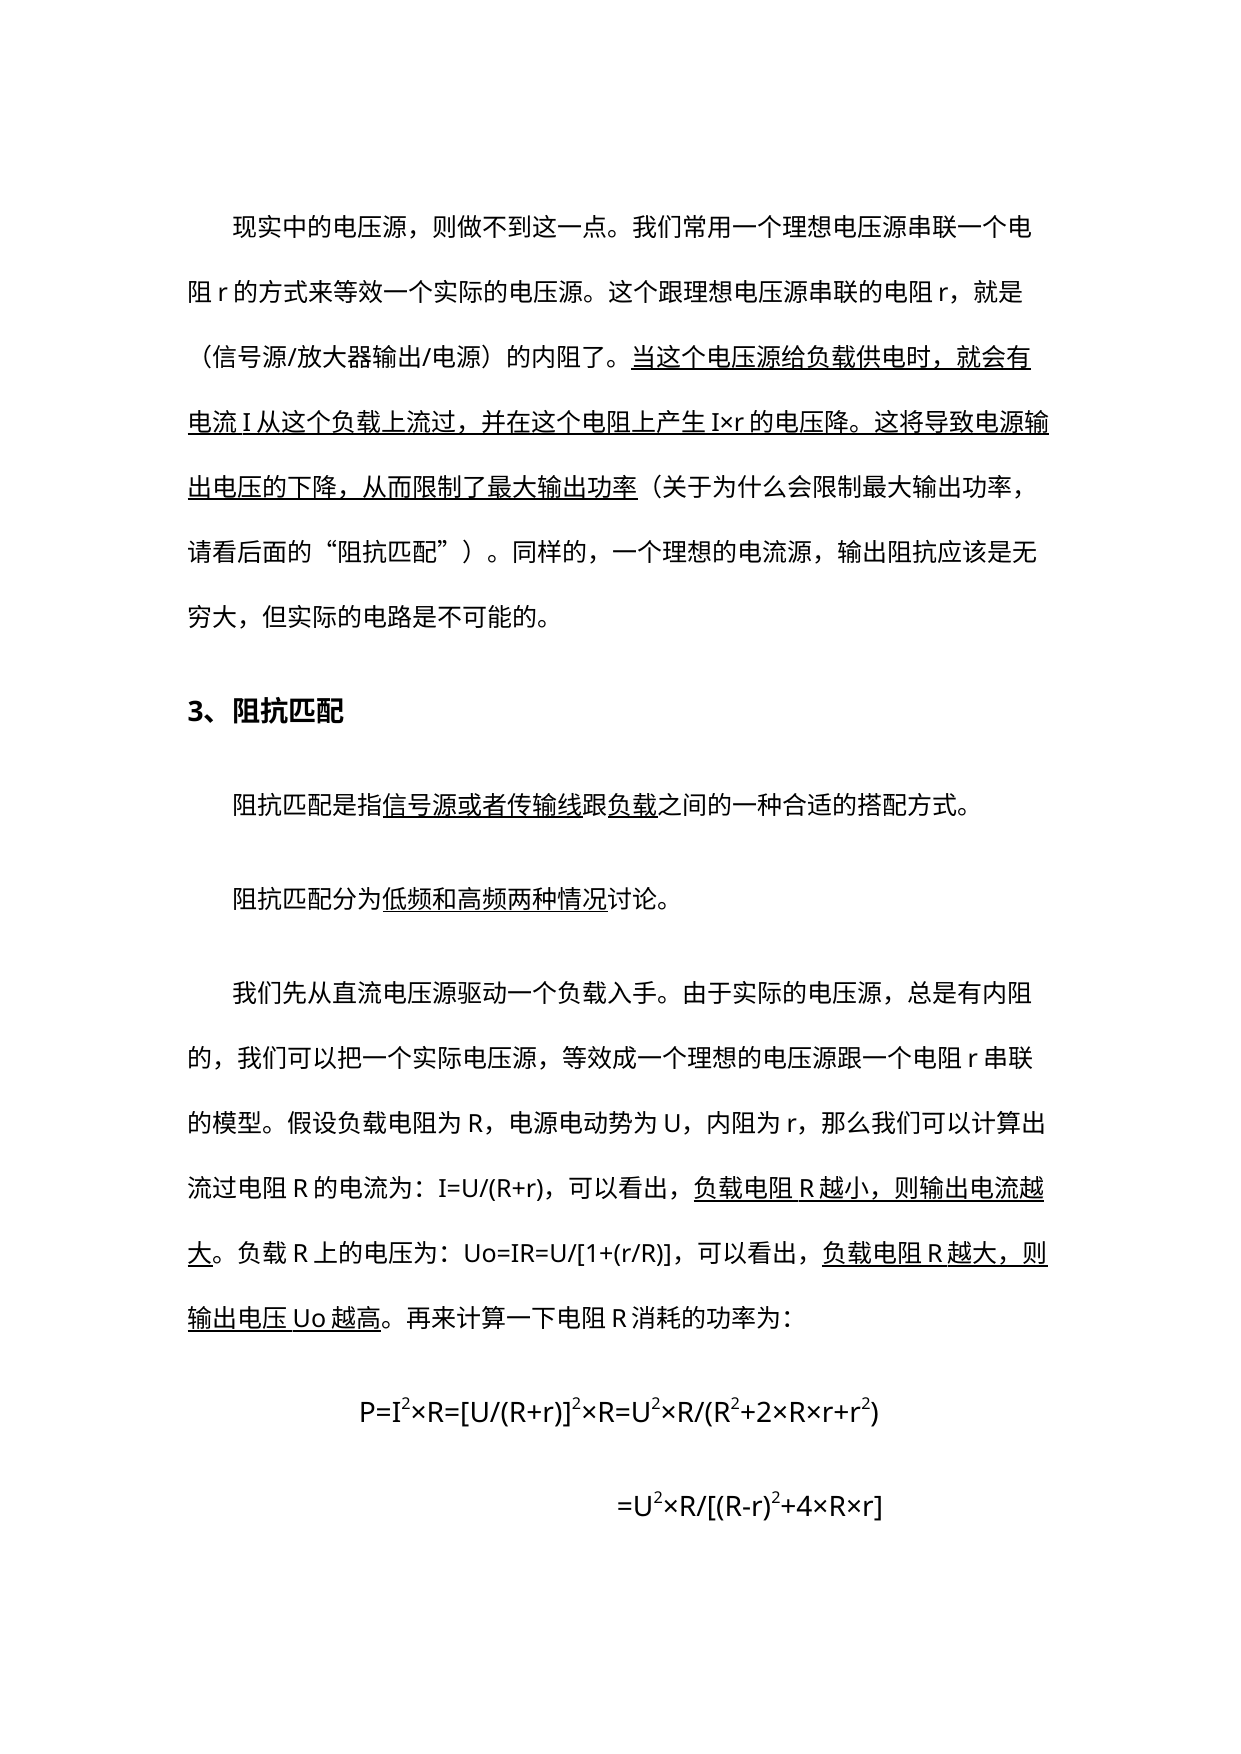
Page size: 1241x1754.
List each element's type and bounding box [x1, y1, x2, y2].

table_header [186, 162, 1051, 1568]
